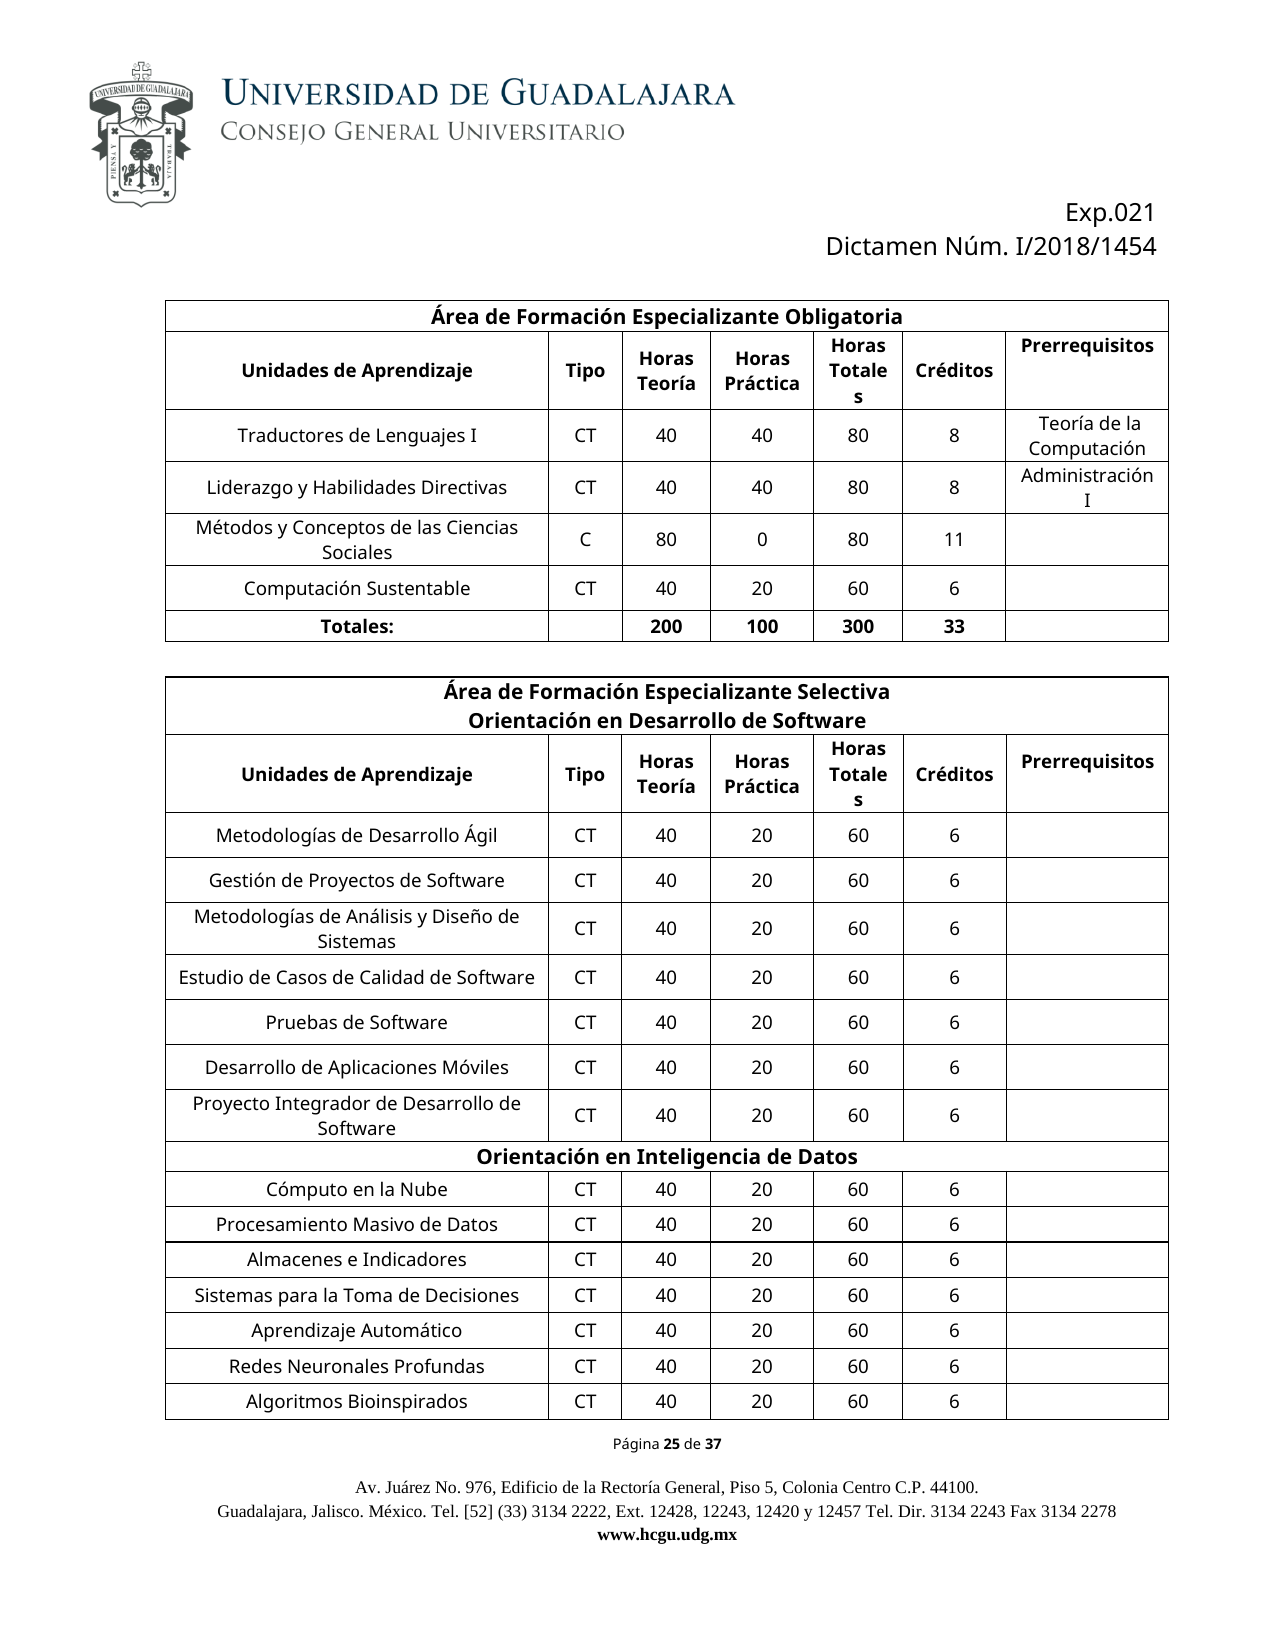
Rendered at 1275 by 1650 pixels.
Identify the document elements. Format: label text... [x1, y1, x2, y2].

table_cell [1007, 1090, 1168, 1141]
table_cell Horas Teoría [623, 332, 710, 409]
table_cell Gestión de Proyectos de Software [166, 858, 548, 902]
table_cell 200 [623, 611, 710, 641]
table_cell Estudio de Casos de Calidad de Software [166, 955, 548, 999]
table_cell 20 [711, 1000, 813, 1044]
table_cell 60 [814, 1172, 902, 1206]
table_cell 40 [622, 813, 710, 857]
table_cell CT [549, 903, 621, 954]
table_cell 40 [622, 955, 710, 999]
table_cell CT [549, 1207, 621, 1241]
table_cell Tipo [549, 332, 622, 409]
table_cell 40 [622, 858, 710, 902]
table_cell 80 [814, 462, 902, 513]
table_cell 20 [711, 1090, 813, 1141]
table_cell 80 [814, 514, 902, 565]
table_cell [1007, 1000, 1168, 1044]
table_cell Tipo [549, 735, 621, 812]
table_cell CT [549, 1313, 621, 1348]
table_cell 60 [814, 903, 903, 954]
table_cell 20 [711, 1243, 813, 1277]
table_cell 80 [623, 514, 710, 565]
table_cell 40 [711, 462, 813, 513]
table_cell 11 [903, 514, 1005, 565]
table_cell 40 [622, 1243, 710, 1277]
table_cell Totales: [166, 611, 548, 641]
table_cell Horas Práctica [711, 332, 813, 409]
table_cell Cómputo en la Nube [166, 1172, 548, 1206]
table_cell CT [549, 1000, 621, 1044]
table_cell 6 [904, 813, 1006, 857]
table_cell Traductores de Lenguajes I [166, 410, 548, 461]
table_cell CT [549, 955, 621, 999]
table_cell 20 [711, 813, 813, 857]
table_cell 6 [904, 1090, 1006, 1141]
table_cell 60 [814, 1000, 903, 1044]
table_cell 20 [711, 1172, 813, 1206]
table_cell CT [549, 858, 621, 902]
table_cell CT [549, 1278, 621, 1312]
table_header Área de Formación Especializante Obligatoria [166, 301, 1168, 331]
table_cell 60 [814, 1313, 902, 1348]
table_cell Unidades de Aprendizaje [166, 332, 548, 409]
table_cell Teoría de la Computación [1006, 410, 1168, 461]
picture [1, 1, 1274, 268]
table_cell 20 [711, 1349, 813, 1383]
table_cell 60 [814, 1243, 902, 1277]
table_cell 60 [814, 1278, 902, 1312]
table_cell CT [549, 462, 622, 513]
table_cell 6 [903, 1172, 1006, 1206]
table_cell 6 [903, 1384, 1006, 1418]
table_cell 60 [814, 1384, 902, 1418]
table_cell Pruebas de Software [166, 1000, 548, 1044]
table_cell Métodos y Conceptos de las Ciencias Sociales [166, 514, 548, 565]
table_cell 60 [814, 955, 903, 999]
table_cell 80 [814, 410, 902, 461]
table_cell [1007, 903, 1168, 954]
table_cell [1007, 1278, 1168, 1312]
table_cell 20 [711, 1313, 813, 1348]
table_cell CT [549, 813, 621, 857]
table_cell CT [549, 566, 622, 610]
table_cell 33 [903, 611, 1005, 641]
table_cell [1007, 1172, 1168, 1206]
table_cell 6 [904, 1045, 1006, 1089]
table_cell Metodologías de Desarrollo Ágil [166, 813, 548, 857]
table_cell 6 [903, 1243, 1006, 1277]
table_cell 60 [814, 813, 903, 857]
table_cell Horas Totales [814, 332, 902, 409]
table_cell Créditos [904, 735, 1006, 812]
table_cell [1007, 1243, 1168, 1277]
table_cell 40 [622, 1090, 710, 1141]
table_cell 60 [814, 1207, 902, 1241]
table_cell 20 [711, 566, 813, 610]
table_cell Computación Sustentable [166, 566, 548, 610]
table_cell Prerrequisitos [1006, 332, 1168, 409]
table_cell Sistemas para la Toma de Decisiones [166, 1278, 548, 1312]
table_cell [1007, 1313, 1168, 1348]
table_cell 20 [711, 955, 813, 999]
table_cell 40 [622, 1207, 710, 1241]
table_cell 60 [814, 858, 903, 902]
table_cell 40 [622, 1349, 710, 1383]
table_cell 20 [711, 1278, 813, 1312]
table_cell 40 [622, 1045, 710, 1089]
table_cell [1007, 955, 1168, 999]
table_cell 300 [814, 611, 902, 641]
table_cell Almacenes e Indicadores [166, 1243, 548, 1277]
table_cell CT [549, 1243, 621, 1277]
table_cell CT [549, 1172, 621, 1206]
table_cell 6 [903, 1207, 1006, 1241]
table_cell 20 [711, 1384, 813, 1418]
table_cell 8 [903, 410, 1005, 461]
table_cell [1006, 611, 1168, 641]
table_cell CT [549, 1349, 621, 1383]
table_cell 6 [904, 1000, 1006, 1044]
table_cell Prerrequisitos [1007, 735, 1168, 812]
table_cell 100 [711, 611, 813, 641]
table_cell CT [549, 1045, 621, 1089]
table_cell 20 [711, 1207, 813, 1241]
table_cell Orientación en Inteligencia de Datos [166, 1142, 1168, 1171]
table_cell [1007, 858, 1168, 902]
table_cell 40 [711, 410, 813, 461]
table_cell 40 [622, 1384, 710, 1418]
table_cell 20 [711, 903, 813, 954]
table_cell Aprendizaje Automático [166, 1313, 548, 1348]
table_cell 40 [623, 462, 710, 513]
table_cell [1007, 813, 1168, 857]
table_cell 60 [814, 1349, 902, 1383]
table_cell [1006, 566, 1168, 610]
table_cell 40 [622, 1278, 710, 1312]
table_cell [549, 611, 622, 641]
table_cell 6 [904, 955, 1006, 999]
table_cell 60 [814, 566, 902, 610]
table_cell Redes Neuronales Profundas [166, 1349, 548, 1383]
table_cell 40 [623, 410, 710, 461]
table_cell 60 [814, 1045, 903, 1089]
table_cell 6 [904, 858, 1006, 902]
table_cell Proyecto Integrador de Desarrollo de Software [166, 1090, 548, 1141]
table_cell [1007, 1207, 1168, 1241]
table_cell Horas Teoría [622, 735, 710, 812]
table_cell [1007, 1384, 1168, 1418]
table_cell 40 [622, 1313, 710, 1348]
table_cell Algoritmos Bioinspirados [166, 1384, 548, 1418]
table_cell 0 [711, 514, 813, 565]
table_cell 6 [903, 1313, 1006, 1348]
table_cell [1007, 1045, 1168, 1089]
table_cell 40 [622, 903, 710, 954]
table_cell Horas Práctica [711, 735, 813, 812]
table_cell [1007, 1349, 1168, 1383]
table_cell 8 [903, 462, 1005, 513]
table_cell 6 [903, 566, 1005, 610]
table_cell Horas Totales [814, 735, 903, 812]
table_cell 6 [903, 1349, 1006, 1383]
table_cell Metodologías de Análisis y Diseño de Sistemas [166, 903, 548, 954]
table_cell 6 [904, 903, 1006, 954]
table_cell CT [549, 1384, 621, 1418]
table_cell 60 [814, 1090, 903, 1141]
table_cell Administración I [1006, 462, 1168, 513]
table_cell [1006, 514, 1168, 565]
table_cell Procesamiento Masivo de Datos [166, 1207, 548, 1241]
table_cell CT [549, 410, 622, 461]
table_cell Créditos [903, 332, 1005, 409]
table_cell 40 [622, 1172, 710, 1206]
table_cell Liderazgo y Habilidades Directivas [166, 462, 548, 513]
table_cell 20 [711, 858, 813, 902]
table_cell Unidades de Aprendizaje [166, 735, 548, 812]
table_cell 20 [711, 1045, 813, 1089]
table_cell Desarrollo de Aplicaciones Móviles [166, 1045, 548, 1089]
table_cell CT [549, 1090, 621, 1141]
table_cell C [549, 514, 622, 565]
table_header Área de Formación Especializante Selectiva Orientación en Desarrollo de Software [166, 678, 1168, 734]
table_cell 40 [622, 1000, 710, 1044]
table_cell 6 [903, 1278, 1006, 1312]
table_cell 40 [623, 566, 710, 610]
